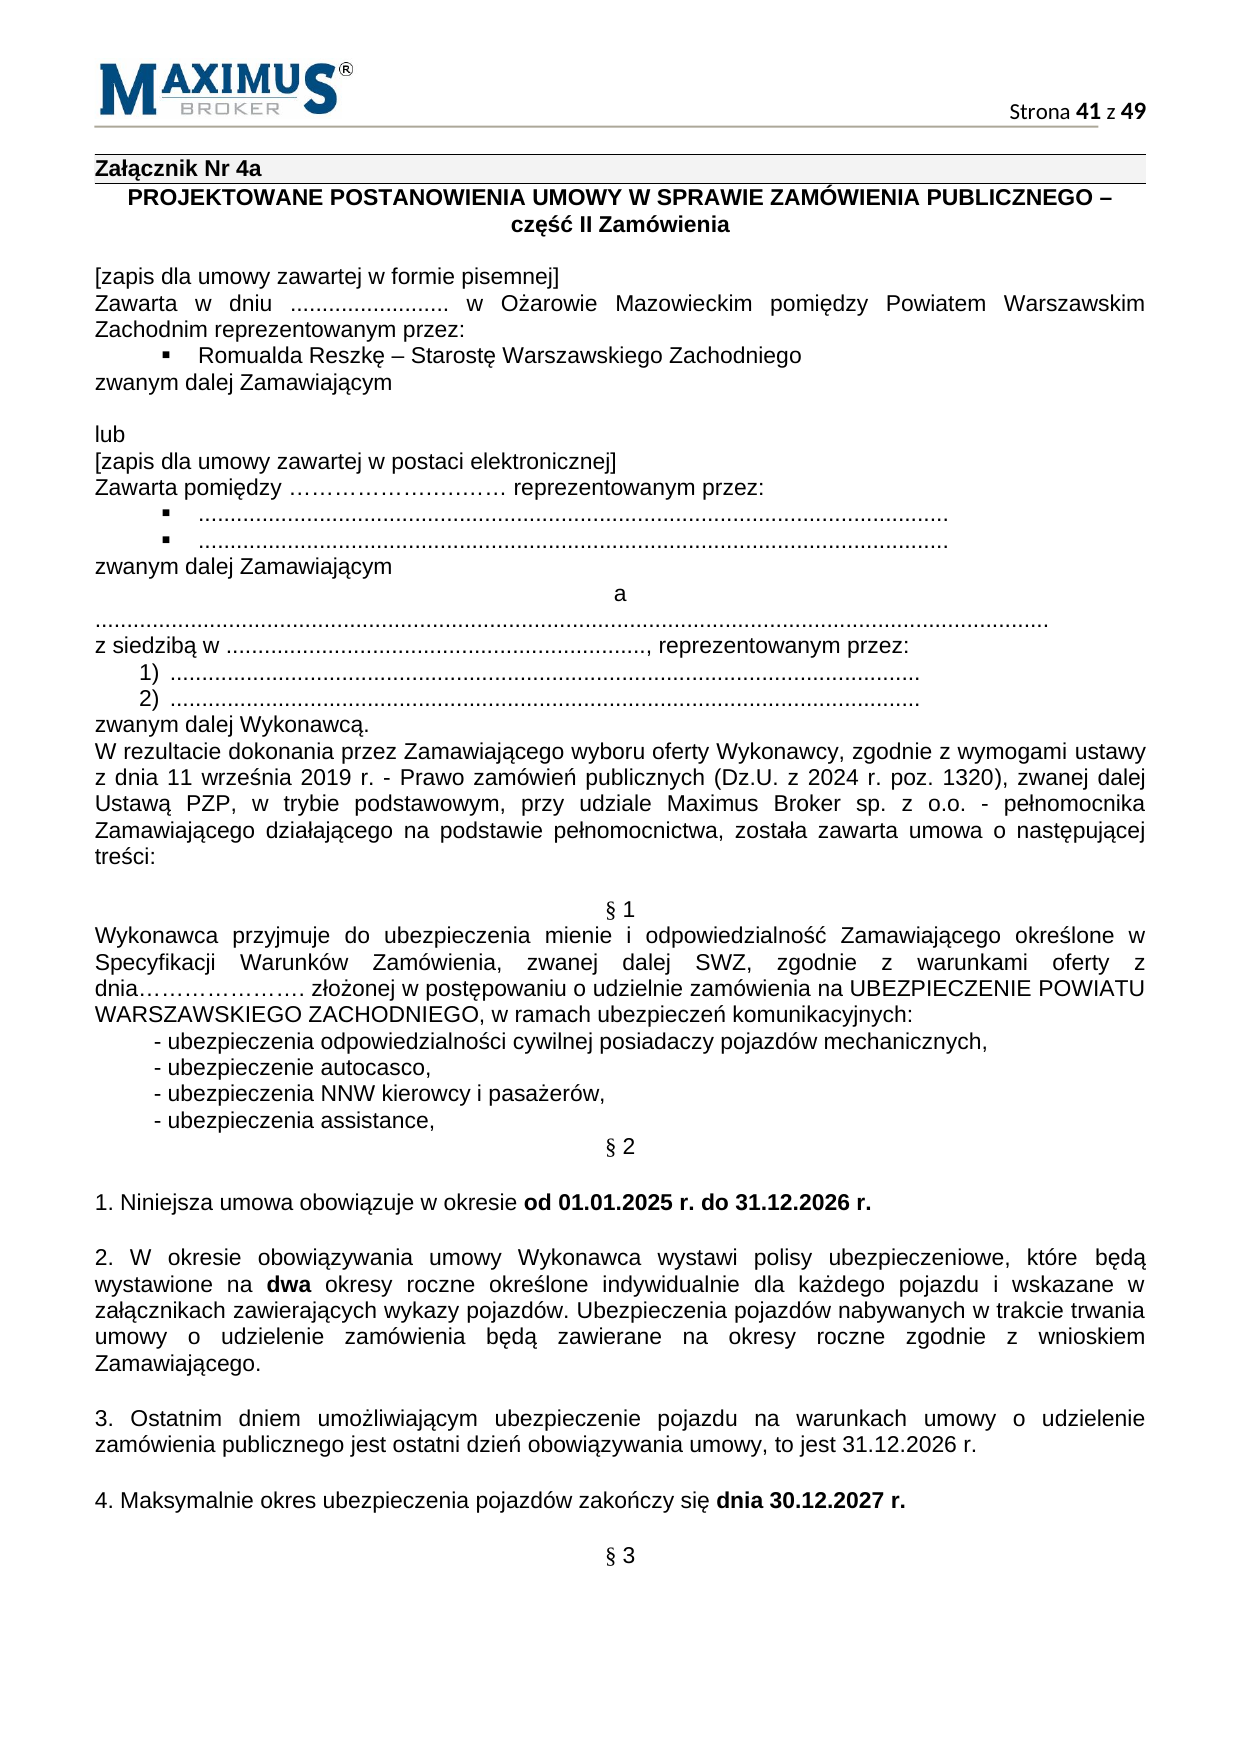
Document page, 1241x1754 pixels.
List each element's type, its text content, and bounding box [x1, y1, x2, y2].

text [zapis dla umowy zawartej w formie pisemnej] [94, 263, 1146, 289]
list ...................................................................................................................... [161, 527, 1146, 553]
text 1. Niniejsza umowa obowiązuje w okresie od 01.01.2025 r. do 31.12.2026 r. [94, 1189, 1146, 1215]
text Wykonawca przyjmuje do ubezpieczenia mienie i odpowiedzialność Zamawiającego określone w Specyfikacji Warunków Zamówienia, zwanej dalej SWZ, zgodnie z warunkami oferty z dnia…………………. złożonej w postępowaniu o udzielnie zamówienia na UBEZPIECZENIE POWIATU WARSZAWSKIEGO ZACHODNIEGO, w ramach ubezpieczeń komunikacyjnych: [94, 922, 1146, 1028]
text W rezultacie dokonania przez Zamawiającego wyboru oferty Wykonawcy, zgodnie z wymogami ustawy z dnia 11 września 2019 r. - Prawo zamówień publicznych (Dz.U. z 2024 r. poz. 1320), zwanej dalej Ustawą PZP, w trybie podstawowym, przy udziale Maximus Broker sp. z o.o. - pełnomocnika Zamawiającego działającego na podstawie pełnomocnictwa, została zawarta umowa o następującej treści: [94, 738, 1146, 869]
text 2. W okresie obowiązywania umowy Wykonawca wystawi polisy ubezpieczeniowe, które będą wystawione na dwa okresy roczne określone indywidualnie dla każdego pojazdu i wskazane w załącznikach zawierających wykazy pojazdów. Ubezpieczenia pojazdów nabywanych w trakcie trwania umowy o udzielenie zamówienia będą zawierane na okresy roczne zgodnie z wnioskiem Zamawiającego. [94, 1244, 1146, 1376]
text lub [94, 421, 1146, 448]
text z siedzibą w .................................................................., reprezentowanym przez: [94, 632, 1146, 658]
text Zawarta pomiędzy ……………….….…… reprezentowanym przez: [94, 474, 1146, 500]
text zwanym dalej Zamawiającym [94, 369, 1146, 395]
list ...................................................................................................................... [139, 685, 1146, 711]
text PROJEKTOWANE POSTANOWIENIA UMOWY W SPRAWIE ZAMÓWIENIA PUBLICZNEGO – część II Zamówienia [94, 184, 1146, 237]
text - ubezpieczenia odpowiedzialności cywilnej posiadaczy pojazdów mechanicznych, [153, 1028, 1146, 1054]
text ...................................................................................................................................................... [94, 606, 1146, 632]
text 2 [94, 1133, 1146, 1159]
text [zapis dla umowy zawartej w postaci elektronicznej] [94, 448, 1146, 474]
text Zawarta w dniu ......................... w Ożarowie Mazowieckim pomiędzy Powiatem Warszawskim Zachodnim reprezentowanym przez: [94, 289, 1146, 342]
list ...................................................................................................................... [161, 500, 1146, 527]
text 4. Maksymalnie okres ubezpieczenia pojazdów zakończy się dnia 30.12.2027 r. [94, 1487, 1146, 1513]
text - ubezpieczenie autocasco, [153, 1054, 1146, 1080]
text a [94, 579, 1146, 606]
text - ubezpieczenia assistance, [153, 1107, 1146, 1133]
subtitle Załącznik Nr 4a [94, 155, 1146, 184]
list Romualda Reszkę – Starostę Warszawskiego Zachodniego [161, 342, 1146, 369]
text - ubezpieczenia NNW kierowcy i pasażerów, [153, 1080, 1146, 1107]
text 1 [94, 896, 1146, 922]
text 3 [94, 1542, 1146, 1569]
text zwanym dalej Zamawiającym [94, 553, 1146, 579]
list ...................................................................................................................... [139, 658, 1146, 685]
picture [94, 58, 359, 119]
text 3. Ostatnim dniem umożliwiającym ubezpieczenie pojazdu na warunkach umowy o udzielenie zamówienia publicznego jest ostatni dzień obowiązywania umowy, to jest 31.12.2026 r. [94, 1405, 1146, 1458]
text zwanym dalej Wykonawcą. [94, 711, 1146, 738]
